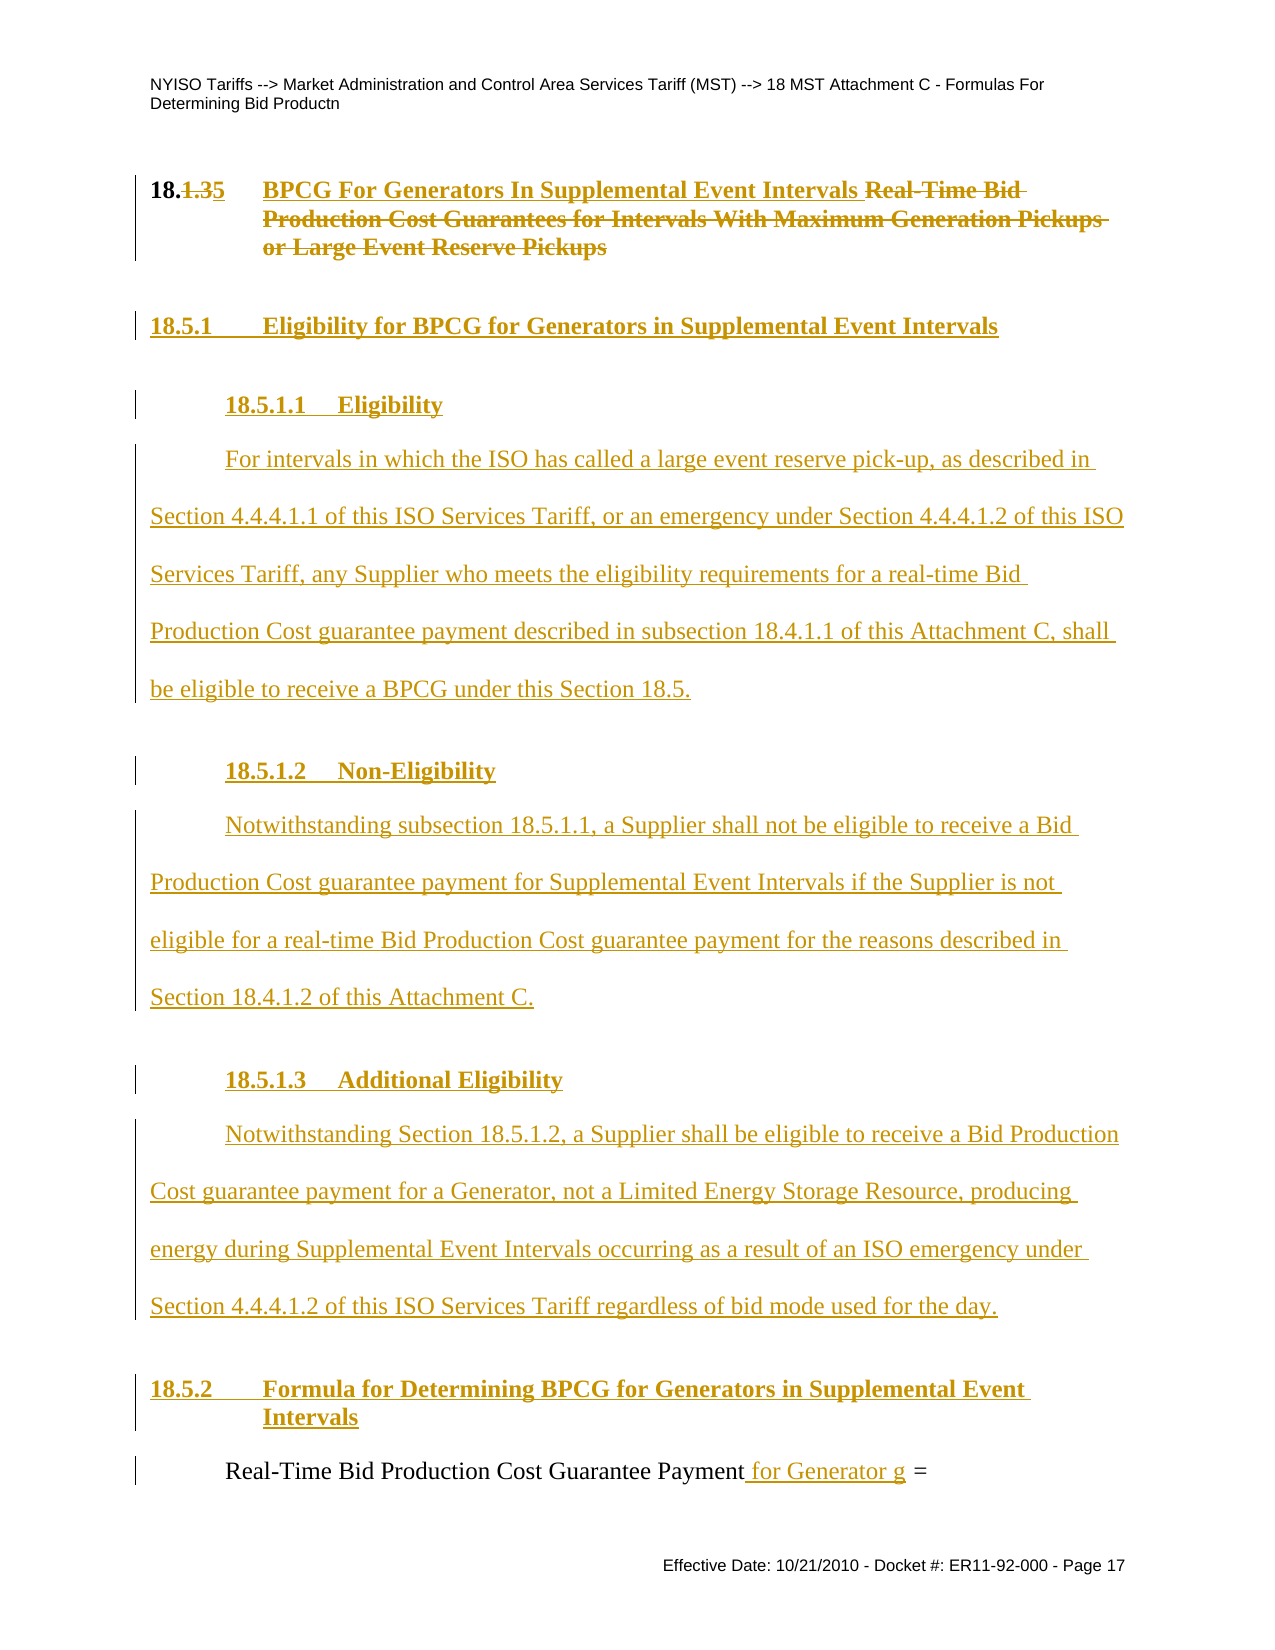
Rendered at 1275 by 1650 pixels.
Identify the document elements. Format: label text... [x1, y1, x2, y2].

subtitle 18. [150, 175, 1123, 261]
text Real-Time Bid Production Cost Guarantee Payment = [150, 1456, 1125, 1485]
